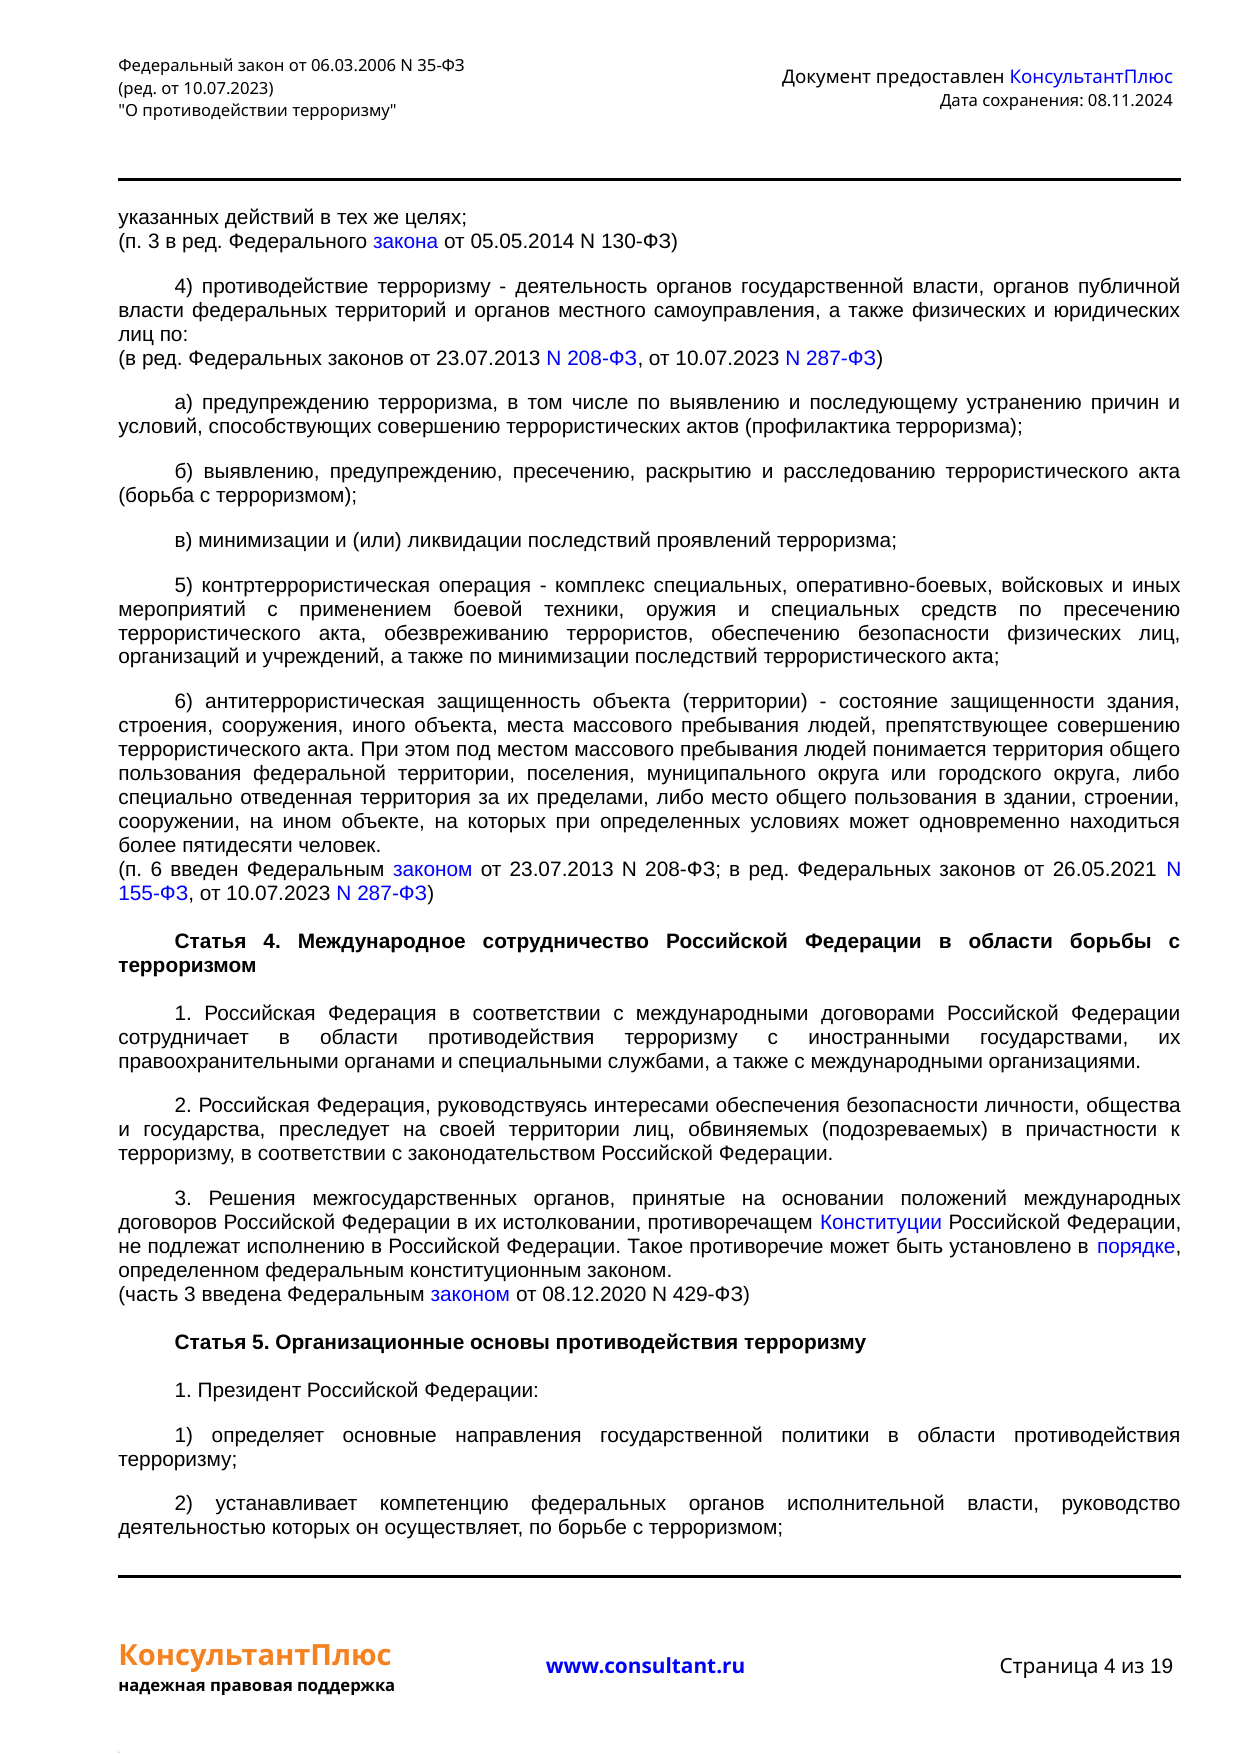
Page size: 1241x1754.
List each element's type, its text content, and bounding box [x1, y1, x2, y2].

text б) выявлению, предупреждению, пресечению, раскрытию и расследованию террористического акта (борьба с терроризмом); [118, 459, 1181, 507]
text 5) контртеррористическая операция - комплекс специальных, оперативно-боевых, войсковых и иных мероприятий с применением боевой техники, оружия и специальных средств по пресечению террористического акта, обезвреживанию террористов, обеспечению безопасности физических лиц, организаций и учреждений, а также по минимизации последствий террористического акта; [118, 572, 1181, 668]
text а) предупреждению терроризма, в том числе по выявлению и последующему устранению причин и условий, способствующих совершению террористических актов (профилактика терроризма); [118, 390, 1181, 438]
text 1. Российская Федерация в соответствии с международными договорами Российской Федерации сотрудничает в области противодействия терроризму с иностранными государствами, их правоохранительными органами и специальными службами, а также с международными организациями. [118, 1001, 1181, 1072]
text 1) определяет основные направления государственной политики в области противодействия терроризму; [118, 1422, 1181, 1470]
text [118, 205, 1181, 229]
text 6) антитеррористическая защищенность объекта (территории) - состояние защищенности здания, строения, сооружения, иного объекта, места массового пребывания людей, препятствующее совершению террористического акта. При этом под местом массового пребывания людей понимается территория общего пользования федеральной территории, поселения, муниципального округа или городского округа, либо специально отведенная территория за их пределами, либо место общего пользования в здании, строении, сооружении, на ином объекте, на которых при определенных условиях может одновременно находиться более пятидесяти человек. [118, 689, 1181, 857]
text 4) противодействие терроризму - деятельность органов государственной власти, органов публичной власти федеральных территорий и органов местного самоуправления, а также физических и юридических лиц по: [118, 273, 1181, 345]
text 2) устанавливает компетенцию федеральных органов исполнительной власти, руководство деятельностью которых он осуществляет, по борьбе с терроризмом; [118, 1491, 1181, 1539]
text 1. Президент Российской Федерации: [118, 1378, 1181, 1402]
text (в ред. Федеральных законов от 23.07.2013 N 208-ФЗ, от 10.07.2023 N 287-ФЗ) [118, 345, 1181, 369]
text (п. 3 в ред. Федерального закона от 05.05.2014 N 130-ФЗ) [118, 229, 1181, 253]
title Статья 4. Международное сотрудничество Российской Федерации в области борьбы с терроризмом [118, 929, 1181, 977]
text в) минимизации и (или) ликвидации последствий проявлений терроризма; [118, 528, 1181, 552]
text 2. Российская Федерация, руководствуясь интересами обеспечения безопасности личности, общества и государства, преследует на своей территории лиц, обвиняемых (подозреваемых) в причастности к терроризму, в соответствии с законодательством Российской Федерации. [118, 1093, 1181, 1165]
text (часть 3 введена Федеральным законом от 08.12.2020 N 429-ФЗ) [118, 1282, 1181, 1306]
title Статья 5. Организационные основы противодействия терроризму [118, 1330, 1181, 1354]
text (п. 6 введен Федеральным законом от 23.07.2013 N 208-ФЗ; в ред. Федеральных законов от 26.05.2021 N 155-ФЗ, от 10.07.2023 N 287-ФЗ) [118, 857, 1181, 905]
text 3. Решения межгосударственных органов, принятые на основании положений международных договоров Российской Федерации в их истолковании, противоречащем Конституции Российской Федерации, не подлежат исполнению в Российской Федерации. Такое противоречие может быть установлено в порядке, определенном федеральным конституционным законом. [118, 1186, 1181, 1282]
